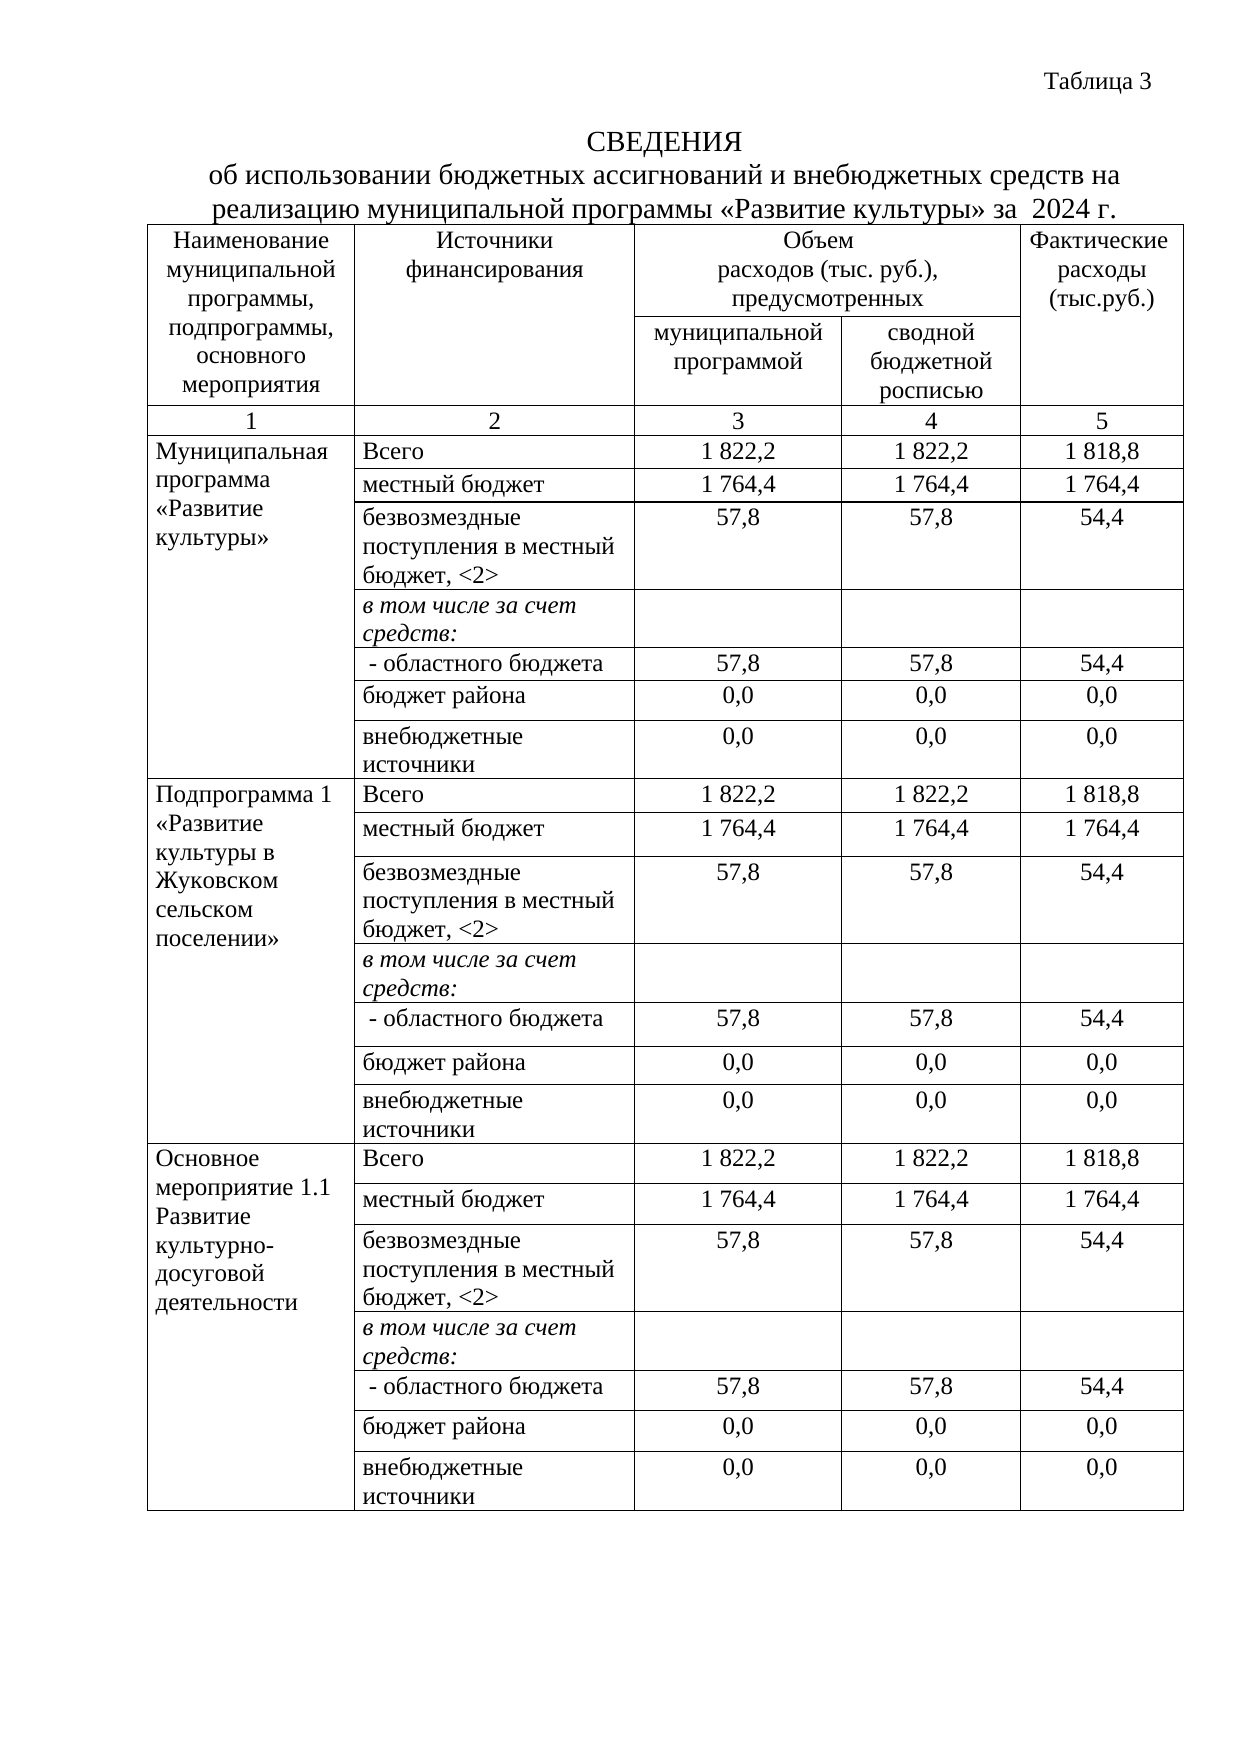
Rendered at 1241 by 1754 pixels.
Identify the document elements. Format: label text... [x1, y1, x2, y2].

table_cell 1 764,4 [1021, 469, 1183, 501]
table_cell 0,0 [842, 1047, 1020, 1084]
table_cell 0,0 [635, 681, 841, 720]
table_cell внебюджетные источники [355, 1452, 634, 1510]
table_cell 1 822,2 [842, 779, 1020, 812]
table_cell - областного бюджета [355, 1003, 634, 1046]
table_cell 2 [355, 406, 634, 435]
table_cell 57,8 [635, 648, 841, 679]
table_cell 0,0 [635, 1452, 841, 1510]
table_cell 1 764,4 [635, 469, 841, 501]
table_cell безвозмездные поступления в местный бюджет, <2> [355, 1225, 634, 1311]
table_cell Подпрограмма 1 «Развитие культуры в Жуковском сельском поселении» [148, 779, 354, 1142]
table_cell 1 822,2 [635, 779, 841, 812]
table_cell 54,4 [1021, 503, 1183, 589]
table_cell местный бюджет [355, 469, 634, 501]
table_cell 1 818,8 [1021, 436, 1183, 468]
table_cell 1 764,4 [1021, 813, 1183, 856]
table_cell 1 764,4 [635, 1184, 841, 1224]
table_cell 54,4 [1021, 1371, 1183, 1410]
table_cell местный бюджет [355, 813, 634, 856]
table_cell 57,8 [842, 1003, 1020, 1046]
table_cell 57,8 [842, 503, 1020, 589]
table_cell [635, 590, 841, 647]
table_cell 54,4 [1021, 857, 1183, 943]
table_cell 57,8 [635, 1225, 841, 1311]
table_cell 0,0 [1021, 681, 1183, 720]
table_cell 5 [1021, 406, 1183, 435]
table_cell 57,8 [842, 857, 1020, 943]
table_cell 1 764,4 [1021, 1184, 1183, 1224]
text Таблица 3 [177, 66, 1152, 95]
table_cell Муниципальная программа «Развитие культуры» [148, 436, 354, 778]
table_cell 57,8 [842, 1225, 1020, 1311]
table_cell муниципальной программой [635, 317, 841, 405]
table_cell 0,0 [842, 1085, 1020, 1142]
table_cell 0,0 [842, 1452, 1020, 1510]
table_cell 0,0 [635, 1047, 841, 1084]
table_cell 0,0 [1021, 721, 1183, 778]
table_cell в том числе за счет средств: [355, 1312, 634, 1370]
table_cell в том числе за счет средств: [355, 590, 634, 647]
table_cell 54,4 [1021, 1225, 1183, 1311]
table_cell - областного бюджета [355, 648, 634, 679]
table_cell местный бюджет [355, 1184, 634, 1224]
table_cell 1 822,2 [842, 436, 1020, 468]
table_cell 1 822,2 [635, 436, 841, 468]
table_cell 57,8 [635, 503, 841, 589]
table_cell 0,0 [1021, 1047, 1183, 1084]
table_header Объем расходов (тыс. руб.), предусмотренных [635, 225, 1020, 316]
table_cell [842, 1312, 1020, 1370]
table_cell 57,8 [842, 648, 1020, 679]
table_cell 0,0 [842, 681, 1020, 720]
text об использовании бюджетных ассигнований и внебюджетных средств на реализацию муниципальной программы «Развитие культуры» за 2024 г. [177, 157, 1152, 224]
table_cell [842, 944, 1020, 1002]
table_cell 54,4 [1021, 1003, 1183, 1046]
table_cell 1 818,8 [1021, 1144, 1183, 1183]
table_cell 0,0 [635, 1085, 841, 1142]
table_cell 57,8 [635, 1003, 841, 1046]
table_cell 1 [148, 406, 354, 435]
table_cell 54,4 [1021, 648, 1183, 679]
text СВЕДЕНИЯ [177, 124, 1152, 157]
table_cell 57,8 [842, 1371, 1020, 1410]
table_cell внебюджетные источники [355, 721, 634, 778]
table_cell бюджет района [355, 681, 634, 720]
table_cell 0,0 [635, 721, 841, 778]
table_cell 57,8 [635, 857, 841, 943]
table_cell [1021, 590, 1183, 647]
table_cell Всего [355, 436, 634, 468]
table_cell 1 822,2 [635, 1144, 841, 1183]
table_cell безвозмездные поступления в местный бюджет, <2> [355, 857, 634, 943]
table_cell Основное мероприятие 1.1 Развитие культурно-досуговой деятельности [148, 1144, 354, 1510]
table_cell 0,0 [635, 1411, 841, 1451]
table_cell 1 764,4 [842, 469, 1020, 501]
table_cell безвозмездные поступления в местный бюджет, <2> [355, 503, 634, 589]
table_cell Всего [355, 779, 634, 812]
table_header Фактические расходы (тыс.руб.) [1021, 225, 1183, 405]
table_cell сводной бюджетной росписью [842, 317, 1020, 405]
table_cell 0,0 [1021, 1452, 1183, 1510]
table_cell 0,0 [1021, 1411, 1183, 1451]
table_cell 4 [842, 406, 1020, 435]
table_cell Всего [355, 1144, 634, 1183]
table_cell 0,0 [1021, 1085, 1183, 1142]
table_cell бюджет района [355, 1411, 634, 1451]
table_cell 1 764,4 [842, 813, 1020, 856]
table_cell в том числе за счет средств: [355, 944, 634, 1002]
table_cell бюджет района [355, 1047, 634, 1084]
table_cell 1 818,8 [1021, 779, 1183, 812]
table_header Наименование муниципальной программы, подпрограммы, основного мероприятия [148, 225, 354, 405]
table_cell 3 [635, 406, 841, 435]
table_cell [635, 1312, 841, 1370]
table_cell [1021, 944, 1183, 1002]
table_cell [1021, 1312, 1183, 1370]
table_cell 57,8 [635, 1371, 841, 1410]
table_cell [635, 944, 841, 1002]
table_cell 0,0 [842, 721, 1020, 778]
table_cell 1 764,4 [635, 813, 841, 856]
table_cell [842, 590, 1020, 647]
table_cell 0,0 [842, 1411, 1020, 1451]
table_cell - областного бюджета [355, 1371, 634, 1410]
table_cell 1 822,2 [842, 1144, 1020, 1183]
table_header Источники финансирования [355, 225, 634, 405]
table_cell внебюджетные источники [355, 1085, 634, 1142]
table_cell 1 764,4 [842, 1184, 1020, 1224]
